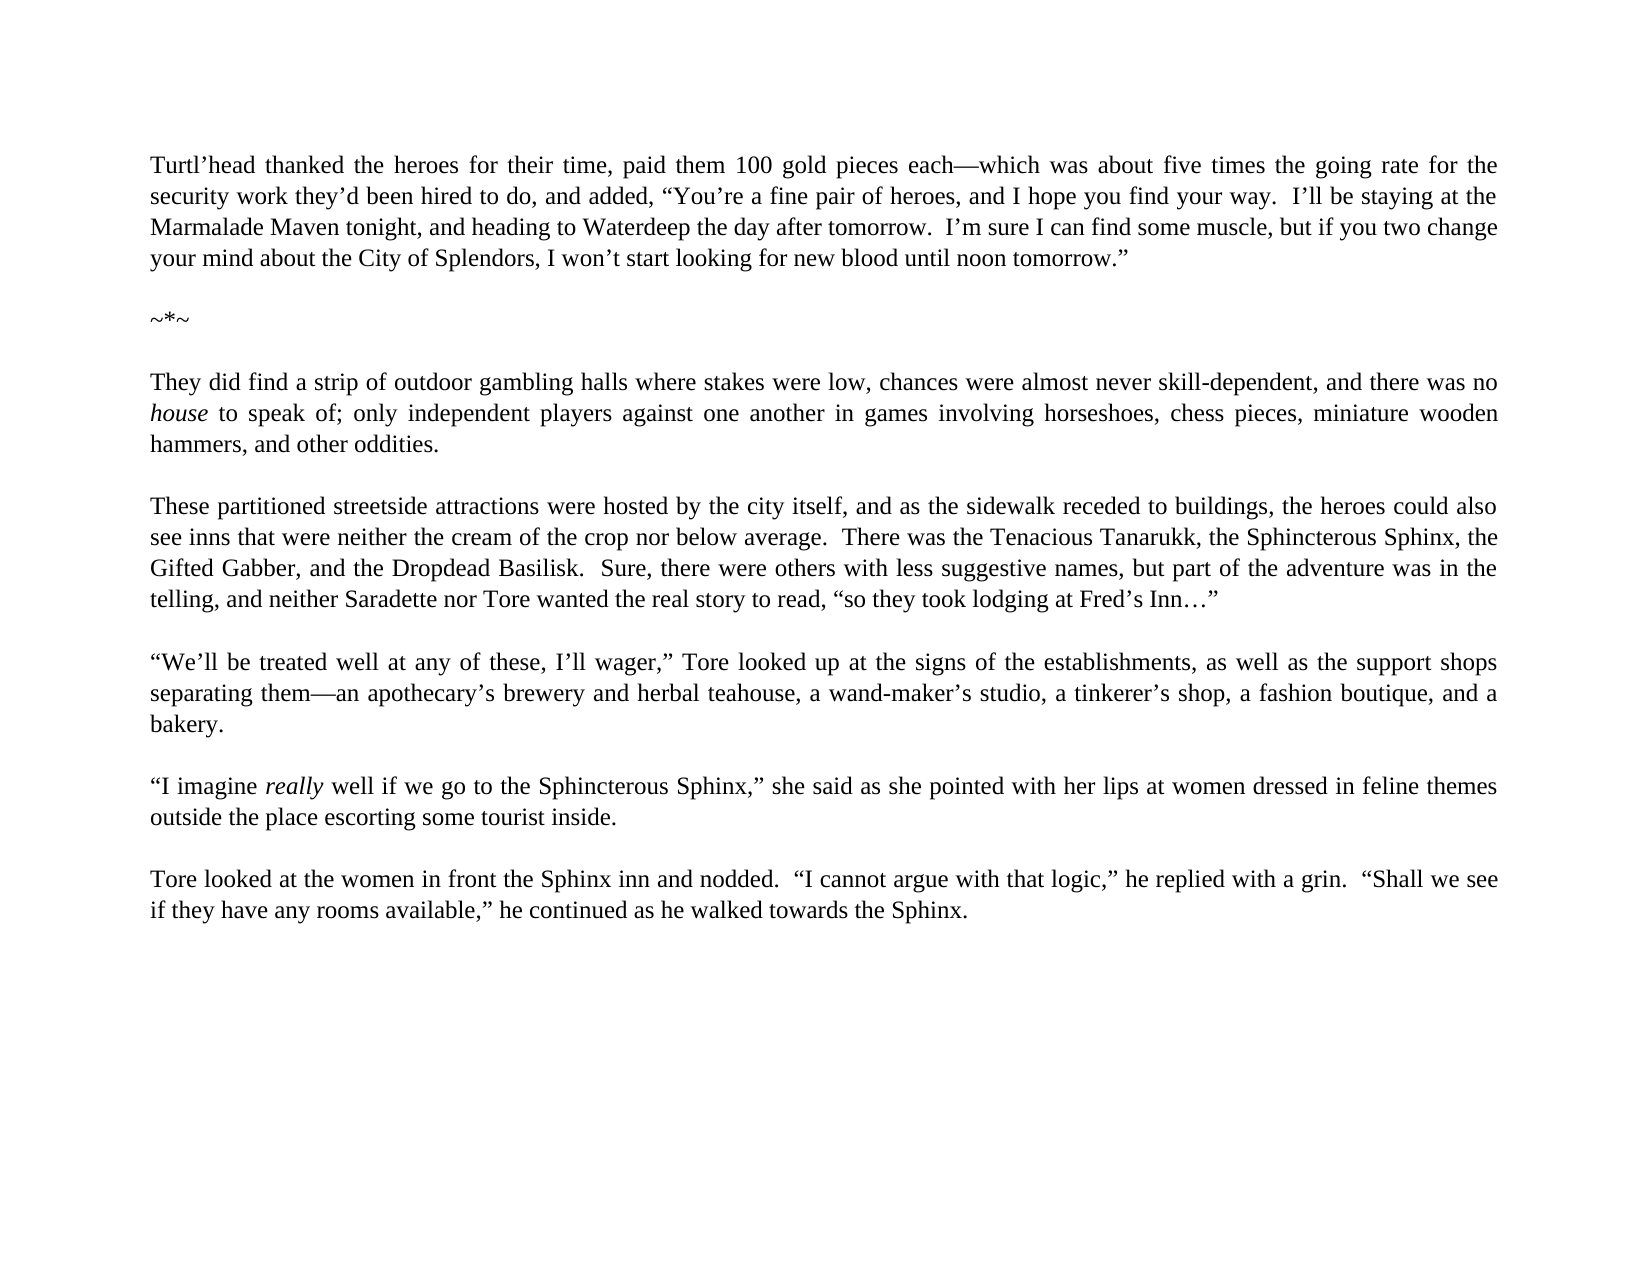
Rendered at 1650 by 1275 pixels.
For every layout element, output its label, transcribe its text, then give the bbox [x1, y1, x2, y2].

text ~*~ [150, 305, 1500, 334]
text “We’ll be treated well at any of these, I’ll wager,” Tore looked up at the signs of the establishments, as well as the support shops separating them—an apothecary’s brewery and herbal teahouse, a wand-maker’s studio, a tinkerer’s shop, a fashion boutique, and a bakery. [150, 647, 1500, 737]
text They did find a strip of outdoor gambling halls where stakes were low, chances were almost never skill-dependent, and there was no house to speak of; only independent players against one another in games involving horseshoes, chess pieces, miniature wooden hammers, and other oddities. [150, 367, 1500, 458]
text Tore looked at the women in front the Sphinx inn and nodded. “I cannot argue with that logic,” he replied with a grin. “Shall we see if they have any rooms available,” he continued as he walked towards the Sphinx. [150, 864, 1500, 924]
text Turtl’head thanked the heroes for their time, paid them 100 gold pieces each—which was about five times the going rate for the security work they’d been hired to do, and added, “You’re a fine pair of heroes, and I hope you find your way. I’ll be staying at the Marmalade Maven tonight, and heading to Waterdeep the day after tomorrow. I’m sure I can find some muscle, but if you two change your mind about the City of Splendors, I won’t start looking for new blood until noon tomorrow.” [150, 150, 1500, 272]
text “I imagine really well if we go to the Sphincterous Sphinx,” she said as she pointed with her lips at women dressed in feline themes outside the place escorting some tourist inside. [150, 771, 1500, 831]
text These partitioned streetside attractions were hosted by the city itself, and as the sidewalk receded to buildings, the heroes could also see inns that were neither the cream of the crop nor below average. There was the Tenacious Tanarukk, the Sphincterous Sphinx, the Gifted Gabber, and the Dropdead Basilisk. Sure, there were others with less suggestive names, but part of the adventure was in the telling, and neither Saradette nor Tore wanted the real story to read, “so they took lodging at Fred’s Inn…” [150, 491, 1500, 613]
